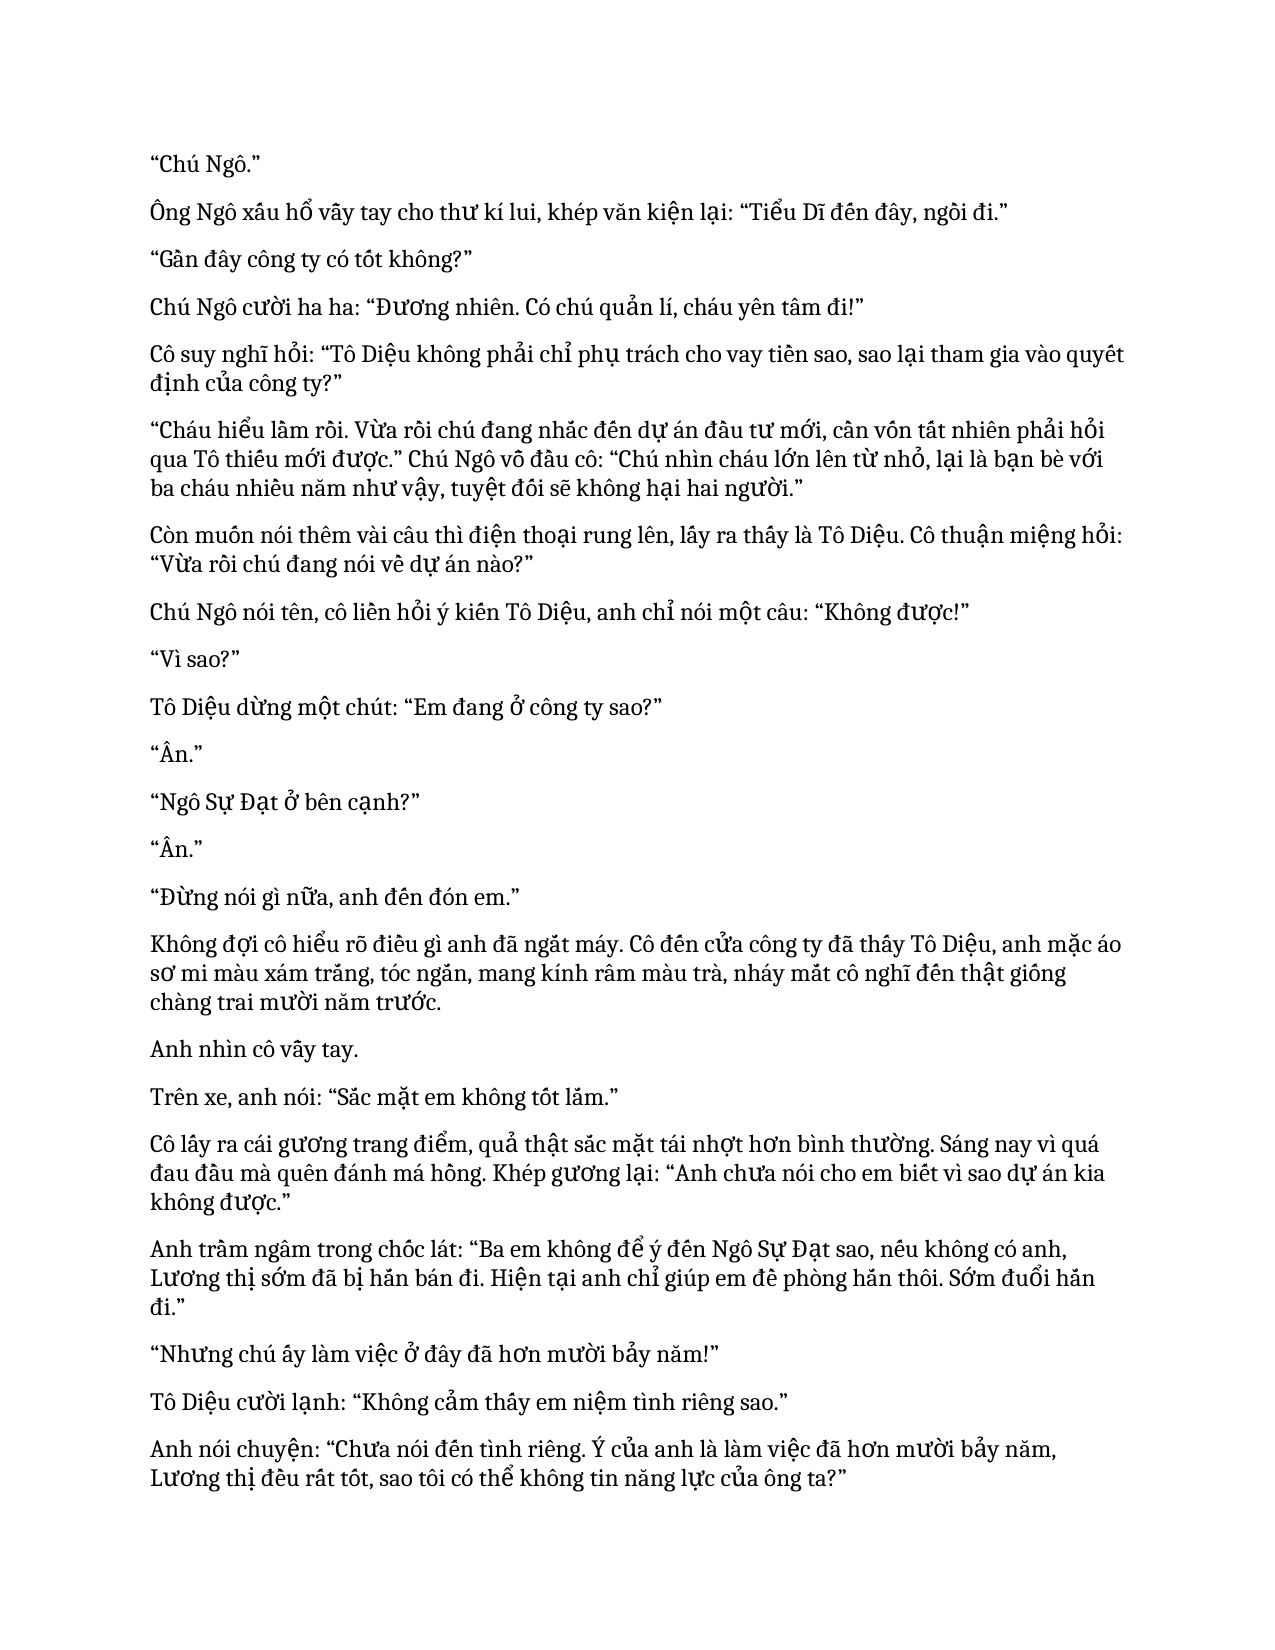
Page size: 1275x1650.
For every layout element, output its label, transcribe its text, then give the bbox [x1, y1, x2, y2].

text “Đừng nói gì nữa, anh đến đón em.” [150, 882, 1125, 911]
text Anh trầm ngâm trong chốc lát: “Ba em không để ý đến Ngô Sự Đạt sao, nếu không có anh, Lương thị sớm đã bị hắn bán đi. Hiện tại anh chỉ giúp em đề phòng hắn thôi. Sớm đuổi hắn đi.” [150, 1235, 1125, 1321]
text Tô Diệu cười lạnh: “Không cảm thấy em niệm tình riêng sao.” [150, 1387, 1125, 1416]
text “Chú Ngô.” [150, 150, 1125, 179]
text “Ân.” [150, 740, 1125, 769]
text Chú Ngô cười ha ha: “Đương nhiên. Có chú quản lí, cháu yên tâm đi!” [150, 292, 1125, 321]
text “Gần đây công ty có tốt không?” [150, 245, 1125, 274]
text “Nhưng chú ấy làm việc ở đây đã hơn mười bảy năm!” [150, 1340, 1125, 1369]
text “Ngô Sự Đạt ở bên cạnh?” [150, 787, 1125, 816]
text Anh nhìn cô vẫy tay. [150, 1035, 1125, 1064]
text Ông Ngô xấu hổ vẫy tay cho thư kí lui, khép văn kiện lại: “Tiểu Dĩ đến đây, ngồi đi.” [150, 197, 1125, 226]
text Không đợi cô hiểu rõ điều gì anh đã ngắt máy. Cô đến cửa công ty đã thấy Tô Diệu, anh mặc áo sơ mi màu xám trắng, tóc ngắn, mang kính râm màu trà, nháy mắt cô nghĩ đến thật giống chàng trai mười năm trước. [150, 930, 1125, 1016]
text Cô suy nghĩ hỏi: “Tô Diệu không phải chỉ phụ trách cho vay tiền sao, sao lại tham gia vào quyết định của công ty?” [150, 340, 1125, 397]
text “Vì sao?” [150, 645, 1125, 674]
text Còn muốn nói thêm vài câu thì điện thoại rung lên, lấy ra thấy là Tô Diệu. Cô thuận miệng hỏi: “Vừa rồi chú đang nói về dự án nào?” [150, 521, 1125, 579]
text Trên xe, anh nói: “Sắc mặt em không tốt lắm.” [150, 1082, 1125, 1111]
text Anh nói chuyện: “Chưa nói đến tình riêng. Ý của anh là làm việc đã hơn mười bảy năm, Lương thị đều rất tốt, sao tôi có thể không tin năng lực của ông ta?” [150, 1435, 1125, 1492]
text Tô Diệu dừng một chút: “Em đang ở công ty sao?” [150, 692, 1125, 721]
text Chú Ngô nói tên, cô liền hỏi ý kiến Tô Diệu, anh chỉ nói một câu: “Không được!” [150, 597, 1125, 626]
text Cô lấy ra cái gương trang điểm, quả thật sắc mặt tái nhợt hơn bình thường. Sáng nay vì quá đau đầu mà quên đánh má hồng. Khép gương lại: “Anh chưa nói cho em biết vì sao dự án kia không được.” [150, 1130, 1125, 1216]
text “Ân.” [150, 835, 1125, 864]
text “Cháu hiểu lầm rồi. Vừa rồi chú đang nhắc đến dự án đầu tư mới, cần vốn tất nhiên phải hỏi qua Tô thiếu mới được.” Chú Ngô vỗ đầu cô: “Chú nhìn cháu lớn lên từ nhỏ, lại là bạn bè với ba cháu nhiều năm như vậy, tuyệt đối sẽ không hại hai người.” [150, 416, 1125, 502]
